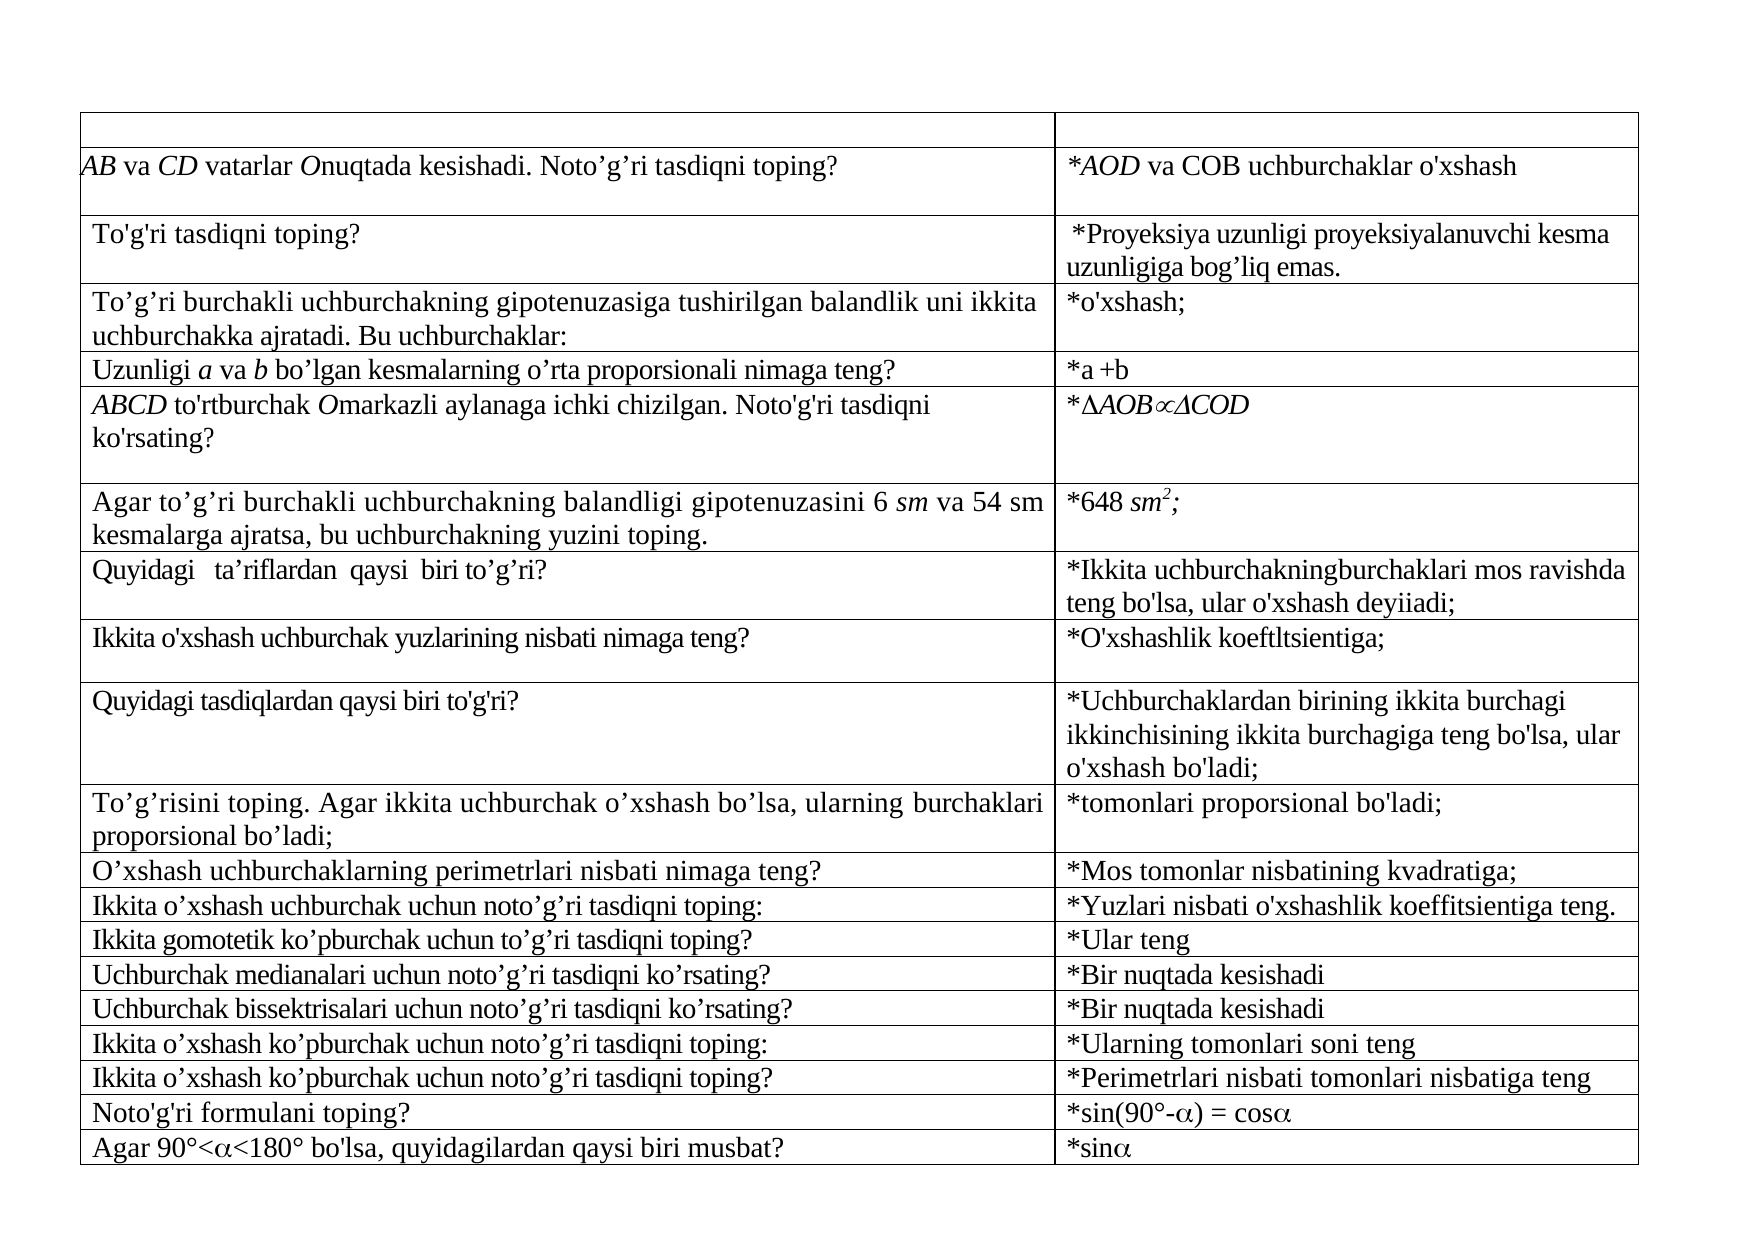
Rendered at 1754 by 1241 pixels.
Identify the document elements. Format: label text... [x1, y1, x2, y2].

table_cell Ikkita o’xshash uchburchak uchun noto’g’ri tasdiqni toping: [81, 888, 1054, 921]
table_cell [81, 113, 1054, 147]
table_cell *AOBCOD [1056, 387, 1638, 483]
table_cell Uchburchak bissektrisalari uchun noto’g’ri tasdiqni ko’rsating? [81, 991, 1054, 1025]
table_cell *Bir nuqtada kesishadi [1056, 991, 1638, 1025]
table_cell To’g’ri burchakli uchburchakning gipotenuzasiga tushirilgan balandlik uni ikkita uchburchakka ajratadi. Bu uchburchaklar: [81, 284, 1054, 351]
table_cell To’g’risini toping. Agar ikkita uchburchak o’xshash bo’lsa, ularning burchaklari proporsional bo’ladi; [81, 785, 1054, 852]
table_cell Uzunligi a va b bo’lgan kesmalarning o’rta proporsionali nimaga teng? [81, 352, 1054, 386]
table_cell Ikkita gomotetik ko’pburchak uchun to’g’ri tasdiqni toping? [81, 922, 1054, 956]
table_cell *Proyeksiya uzunligi proyeksiyalanuvchi kesma uzunligiga bog’liq emas. [1056, 216, 1638, 283]
table_cell *sin [1056, 1130, 1638, 1163]
table_cell *AOD va COB uchburchaklar o'xshash [1056, 148, 1638, 215]
table_cell To'g'ri tasdiqni toping? [81, 216, 1054, 283]
table_cell *Ikkita uchburchakningburchaklari mos ravishda teng bo'lsa, ular o'xshash deyiiadi; [1056, 552, 1638, 619]
table_cell *Perimetrlari nisbati tomonlari nisbatiga teng [1056, 1061, 1638, 1094]
table_cell *sin(90°-) = cos [1056, 1095, 1638, 1129]
table_cell AB va CD vatarlar Оnuqtada kesishadi. Noto’g’ri tasdiqni toping? [81, 148, 1054, 215]
table_cell *Ularning tomonlari soni teng [1056, 1026, 1638, 1059]
table_cell *Uchburchaklardan birining ikkita burchagi ikkinchisining ikkita burchagiga teng bo'lsa, ular o'xshash bo'ladi; [1056, 683, 1638, 784]
table_cell Ikkita o’xshash ko’pburchak uchun noto’g’ri tasdiqni toping? [81, 1061, 1054, 1094]
table_cell Agar to’g’ri burchakli uchburchakning balandligi gipotenuzasini 6 sm va 54 sm kesmalarga ajratsa, bu uchburchakning yuzini toping. [81, 484, 1054, 551]
table_cell O’xshash uchburchaklarning perimetrlari nisbati nimaga teng? [81, 853, 1054, 887]
table_cell Ikkita o'xshash uchburchak yuzlarining nisbati nimaga teng? [81, 620, 1054, 682]
table_cell *Bir nuqtada kesishadi [1056, 957, 1638, 990]
table_cell *Yuzlari nisbati o'xshashlik koeffitsientiga teng. [1056, 888, 1638, 921]
table_cell Ikkita o’xshash ko’pburchak uchun noto’g’ri tasdiqni toping: [81, 1026, 1054, 1059]
table_cell *Mos tomonlar nisbatining kvadratiga; [1056, 853, 1638, 887]
table_cell Agar 90°<<180° bo'lsa, quyidagilardan qaysi biri musbat? [81, 1130, 1054, 1163]
table_cell Quyidagi ta’riflardan qaysi biri to’g’ri? [81, 552, 1054, 619]
table_cell *o'xshash; [1056, 284, 1638, 351]
table_cell *Ular teng [1056, 922, 1638, 956]
table_cell *tomonlari proporsional bo'ladi; [1056, 785, 1638, 852]
table_cell *648 sm2; [1056, 484, 1638, 551]
table_cell Noto'g'ri formulani toping? [81, 1095, 1054, 1129]
table_cell Uchburchak medianalari uchun noto’g’ri tasdiqni ko’rsating? [81, 957, 1054, 990]
table_cell Quyidagi tasdiqlardan qaysi biri to'g'ri? [81, 683, 1054, 784]
table_cell *O'xshashlik koeftltsientiga; [1056, 620, 1638, 682]
table_cell *a +b [1056, 352, 1638, 386]
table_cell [1056, 113, 1638, 147]
table_cell ABCD to'rtburchak Оmarkazli aylanaga ichki chizilgan. Noto'g'ri tasdiqni ko'rsating? [81, 387, 1054, 483]
